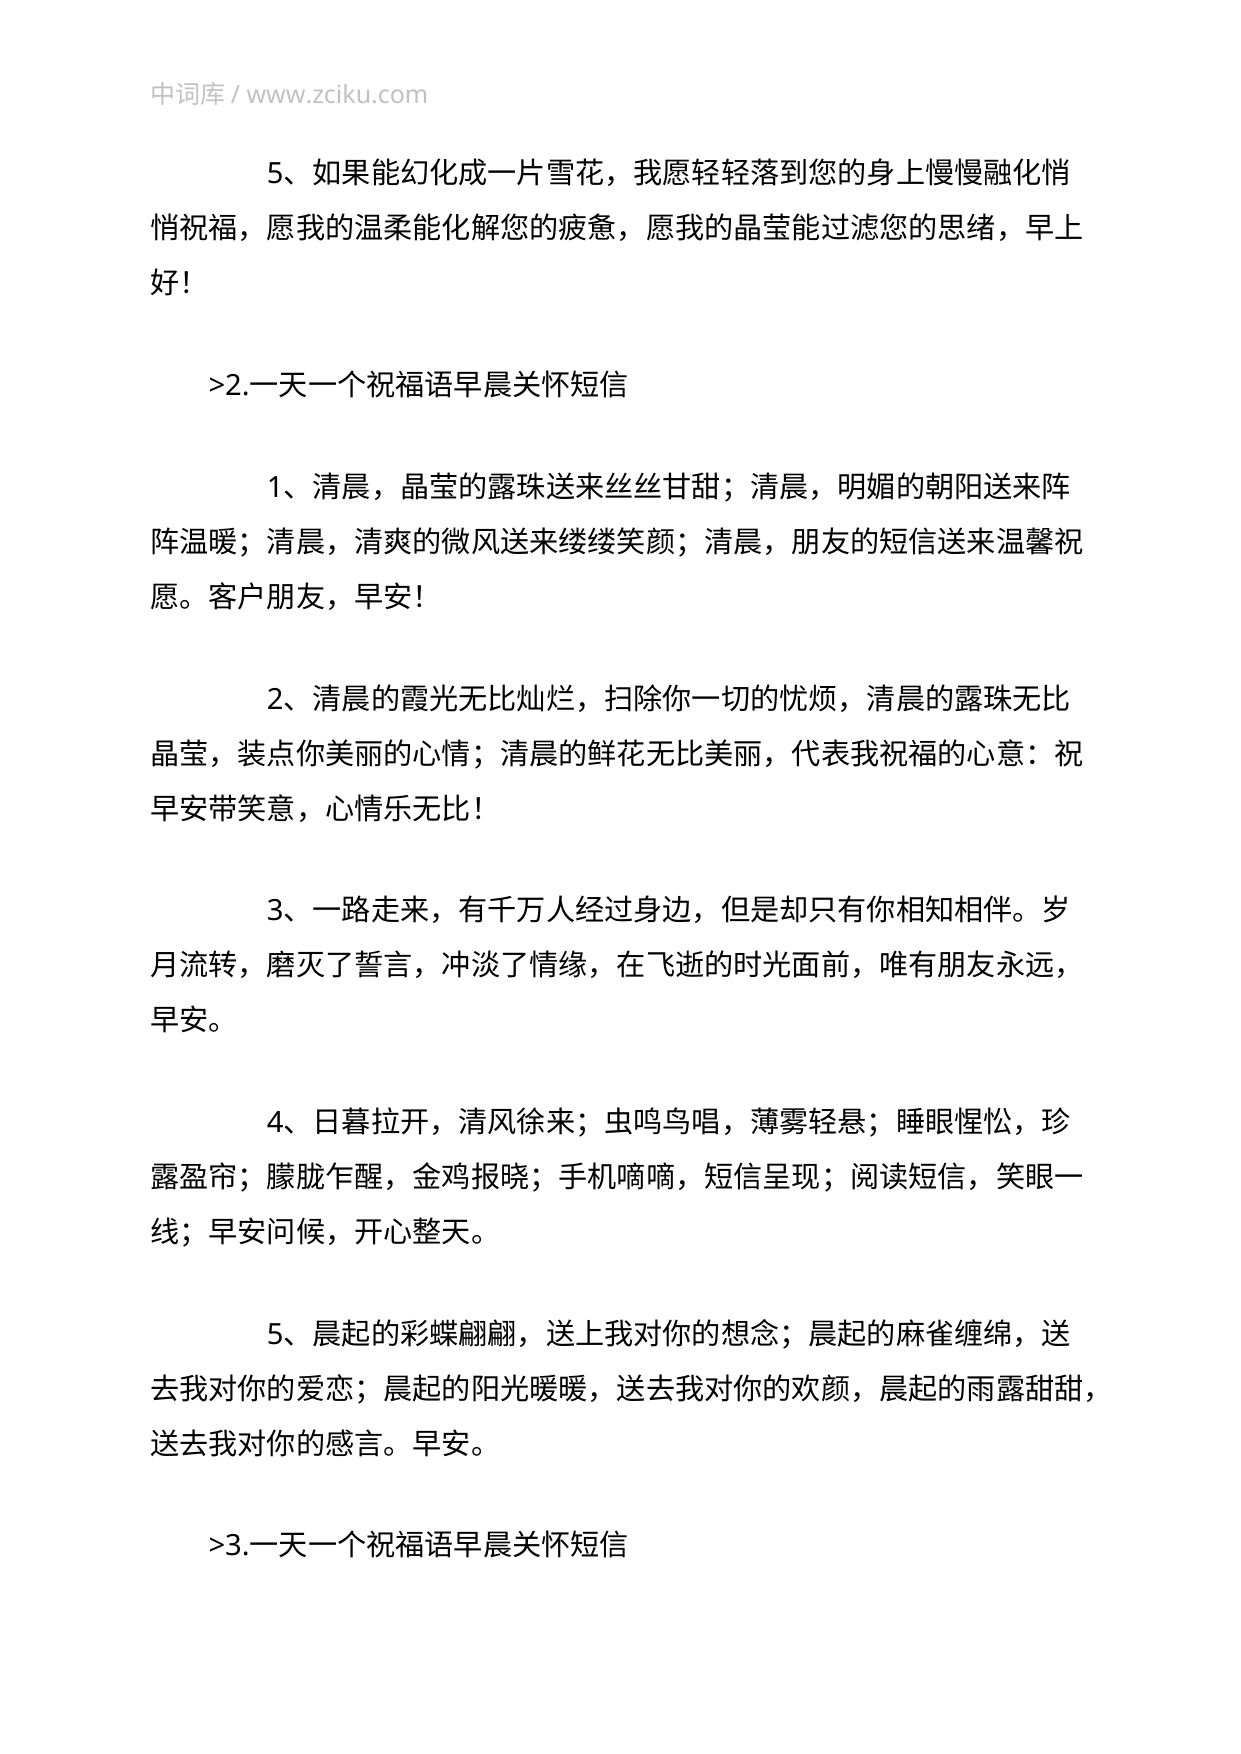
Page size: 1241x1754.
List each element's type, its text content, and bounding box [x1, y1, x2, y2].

text 5、如果能幻化成一片雪花，我愿轻轻落到您的身上慢慢融化悄悄祝福，愿我的温柔能化解您的疲惫，愿我的晶莹能过滤您的思绪，早上好！ [150, 150, 1090, 302]
text 4、日暮拉开，清风徐来；虫鸣鸟唱，薄雾轻悬；睡眼惺忪，珍露盈帘；朦胧乍醒，金鸡报晓；手机嘀嘀，短信呈现；阅读短信，笑眼一线；早安问候，开心整天。 [150, 1099, 1090, 1251]
text 2、清晨的霞光无比灿烂，扫除你一切的忧烦，清晨的露珠无比晶莹，装点你美丽的心情；清晨的鲜花无比美丽，代表我祝福的心意：祝早安带笑意，心情乐无比！ [150, 675, 1090, 827]
text >3.一天一个祝福语早晨关怀短信 [150, 1522, 1090, 1564]
text 1、清晨，晶莹的露珠送来丝丝甘甜；清晨，明媚的朝阳送来阵阵温暖；清晨，清爽的微风送来缕缕笑颜；清晨，朋友的短信送来温馨祝愿。客户朋友，早安！ [150, 464, 1090, 616]
text >2.一天一个祝福语早晨关怀短信 [150, 362, 1090, 404]
text 3、一路走来，有千万人经过身边，但是却只有你相知相伴。岁月流转，磨灭了誓言，冲淡了情缘，在飞逝的时光面前，唯有朋友永远，早安。 [150, 887, 1090, 1039]
text 5、晨起的彩蝶翩翩，送上我对你的想念；晨起的麻雀缠绵，送去我对你的爱恋；晨起的阳光暖暖，送去我对你的欢颜，晨起的雨露甜甜，送去我对你的感言。早安。 [150, 1310, 1090, 1462]
